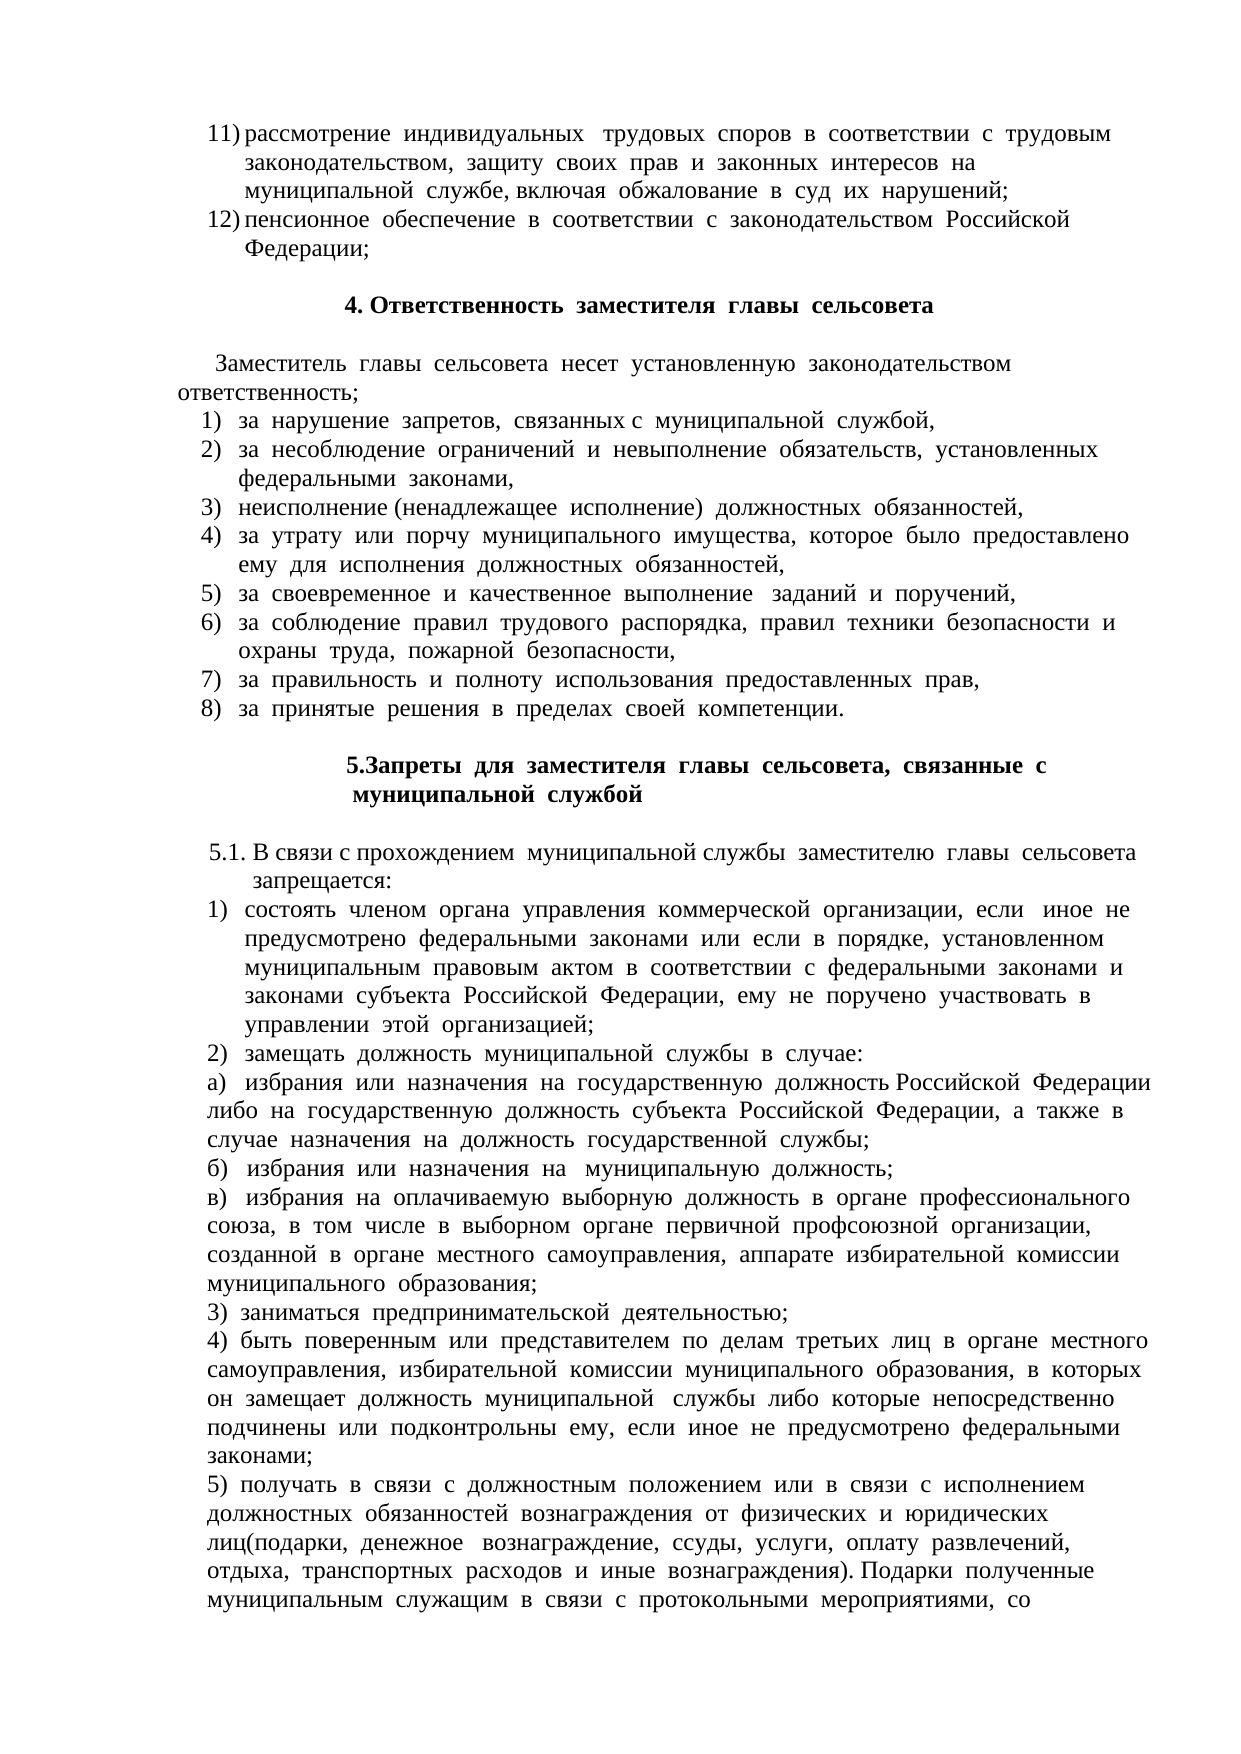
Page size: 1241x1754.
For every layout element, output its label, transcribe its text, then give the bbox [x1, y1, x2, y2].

text 4. Ответственность заместителя главы сельсовета [244, 291, 1152, 319]
list за нарушение запретов, связанных с муниципальной службой, [201, 406, 1152, 434]
text 5.Запреты для заместителя главы сельсовета, связанные с [177, 751, 1152, 779]
text Заместитель главы сельсовета несет установленную законодательством ответственность; [177, 348, 1152, 406]
list за соблюдение правил трудового распорядка, правил техники безопасности и охраны труда, пожарной безопасности, [201, 607, 1152, 664]
text запрещается: [177, 866, 1152, 894]
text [207, 1469, 1152, 1613]
list замещать должность муниципальной службы в случае: [207, 1038, 1152, 1067]
list за принятые решения в пределах своей компетенции. [201, 693, 1152, 722]
list пенсионное обеспечение в соответствии с законодательством Российской Федерации; [207, 204, 1152, 262]
list за правильность и полноту использования предоставленных прав, [201, 664, 1152, 693]
list состоять членом органа управления коммерческой организации, если иное не предусмотрено федеральными законами или если в порядке, установленном муниципальным правовым актом в соответствии с федеральными законами и законами субъекта Российской Федерации, ему не поручено участвовать в управлении этой организацией; [207, 894, 1152, 1038]
text в) избрания на оплачиваемую выборную должность в органе профессионального союза, в том числе в выборном органе первичной профсоюзной организации, созданной в органе местного самоуправления, аппарате избирательной комиссии муниципального образования; [207, 1182, 1152, 1297]
text б) избрания или назначения на муниципальную должность; [207, 1153, 1152, 1182]
list неисполнение (ненадлежащее исполнение) должностных обязанностей, [201, 492, 1152, 521]
text муниципальной службой [177, 779, 1152, 808]
text 4) быть поверенным или представителем по делам третьих лиц в органе местного самоуправления, избирательной комиссии муниципального образования, в которых он замещает должность муниципальной службы либо которые непосредственно подчинены или подконтрольны ему, если иное не предусмотрено федеральными законами; [207, 1326, 1152, 1469]
list за своевременное и качественное выполнение заданий и поручений, [201, 578, 1152, 607]
list за несоблюдение ограничений и невыполнение обязательств, установленных федеральными законами, [201, 434, 1152, 492]
text 5.1. В связи с прохождением муниципальной службы заместителю главы сельсовета [177, 837, 1152, 866]
text 3) заниматься предпринимательской деятельностью; [207, 1297, 1152, 1326]
list рассмотрение индивидуальных трудовых споров в соответствии с трудовым законодательством, защиту своих прав и законных интересов на муниципальной службе, включая обжалование в суд их нарушений; [207, 118, 1152, 204]
text а) избрания или назначения на государственную должность Российской Федерации либо на государственную должность субъекта Российской Федерации, а также в случае назначения на должность государственной службы; [207, 1067, 1152, 1153]
list за утрату или порчу муниципального имущества, которое было предоставлено ему для исполнения должностных обязанностей, [201, 521, 1152, 578]
